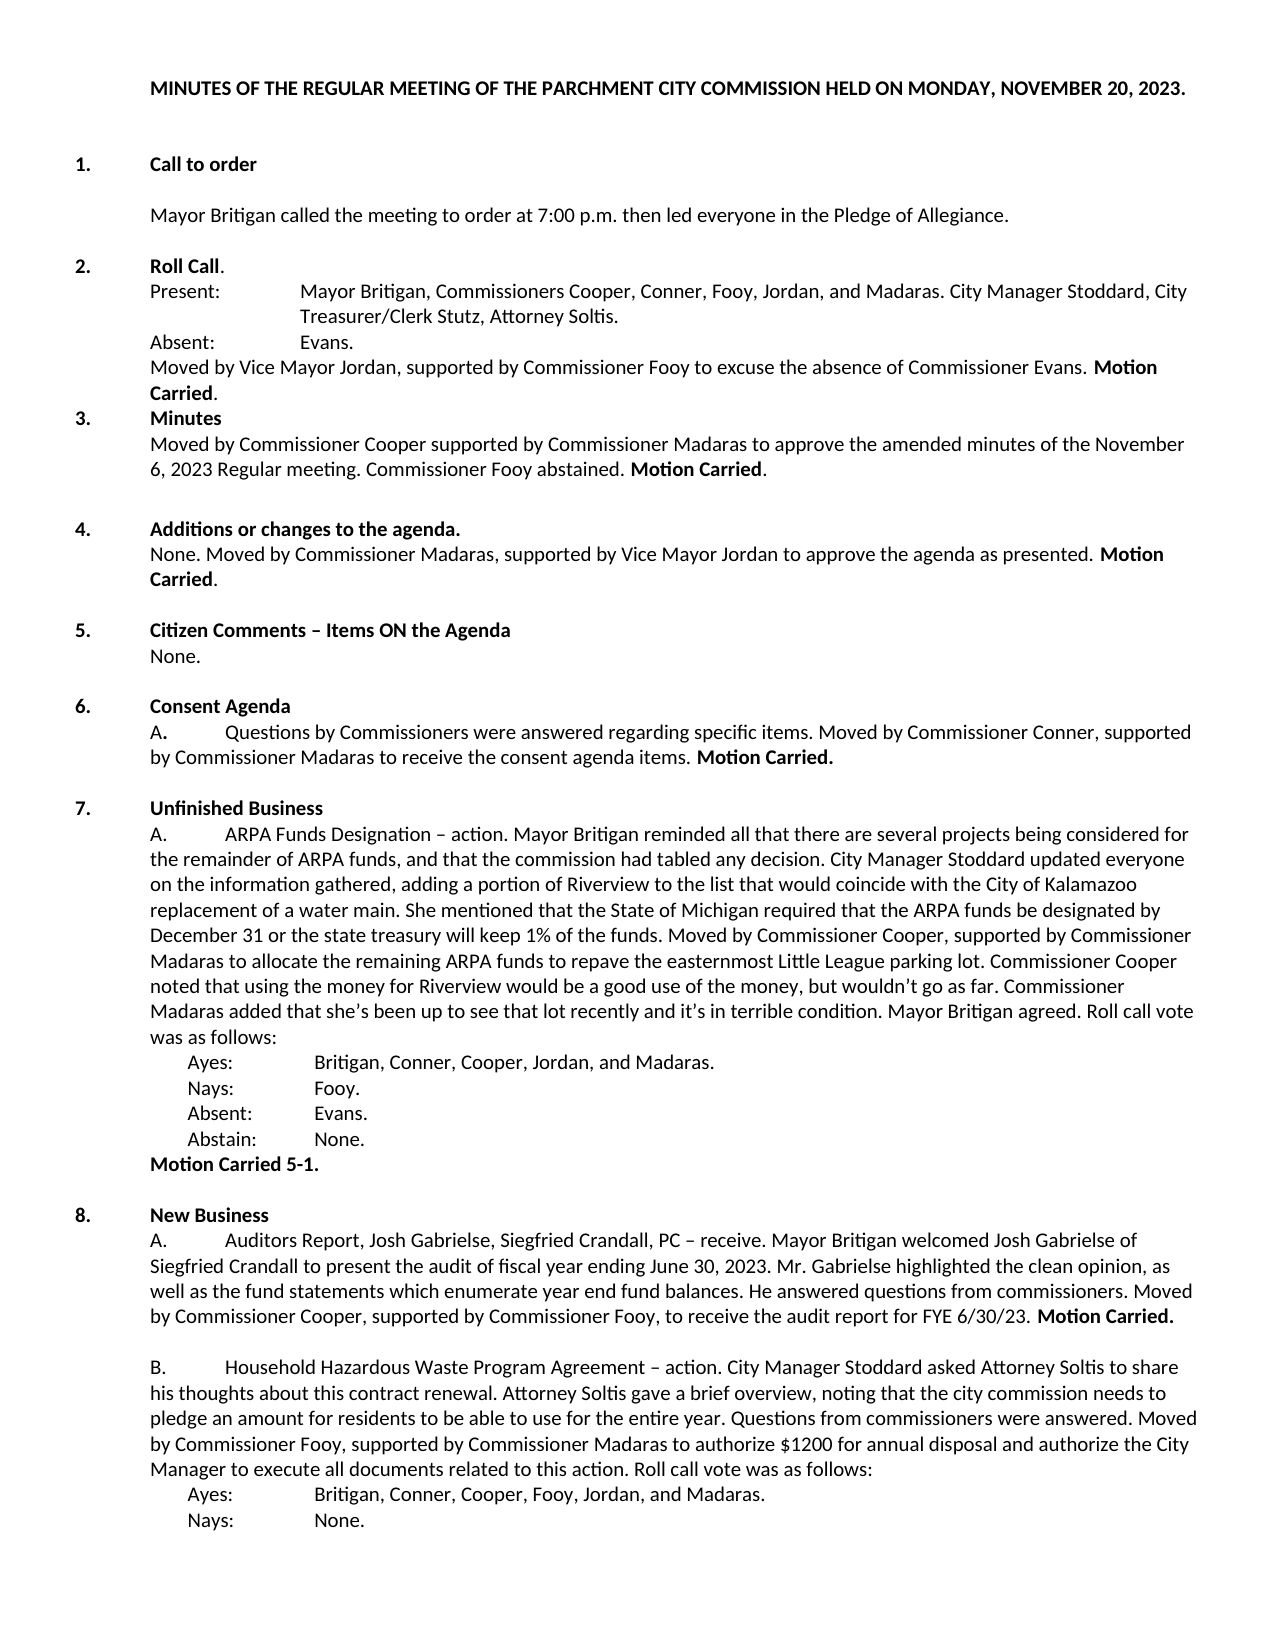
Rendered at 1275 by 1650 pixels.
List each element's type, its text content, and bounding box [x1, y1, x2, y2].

text Absent: Evans. [187, 1100, 1200, 1126]
list Additions or changes to the agenda. [75, 516, 1200, 541]
text A. ARPA Funds Designation – action. Mayor Britigan reminded all that there are several projects being considered for the remainder of ARPA funds, and that the commission had tabled any decision. City Manager Stoddard updated everyone on the information gathered, adding a portion of Riverview to the list that would coincide with the City of Kalamazoo replacement of a water main. She mentioned that the State of Michigan required that the ARPA funds be designated by December 31 or the state treasury will keep 1% of the funds. Moved by Commissioner Cooper, supported by Commissioner Madaras to allocate the remaining ARPA funds to repave the easternmost Little League parking lot. Commissioner Cooper noted that using the money for Riverview would be a good use of the money, but wouldn’t go as far. Commissioner Madaras added that she’s been up to see that lot recently and it’s in terrible condition. Mayor Britigan agreed. Roll call vote was as follows: [150, 821, 1200, 1049]
list Citizen Comments – Items ON the Agenda [75, 617, 1200, 643]
text Abstain: None. [150, 1126, 1200, 1151]
list Minutes [75, 405, 1200, 431]
text MINUTES OF THE REGULAR MEETING OF THE PARCHMENT CITY COMMISSION HELD ON MONDAY, NOVEMBER 20, 2023. [150, 75, 1200, 126]
text Mayor Britigan called the meeting to order at 7:00 p.m. then led everyone in the Pledge of Allegiance. [150, 202, 1200, 227]
text None. [150, 643, 1200, 668]
text 8. New Business [75, 1202, 1200, 1227]
text Nays: None. [187, 1507, 1200, 1532]
text None. Moved by Commissioner Madaras, supported by Vice Mayor Jordan to approve the agenda as presented. Motion Carried. [150, 541, 1200, 592]
list Roll Call. [75, 253, 1200, 278]
text Absent: Evans. [75, 329, 1200, 354]
text B. Household Hazardous Waste Program Agreement – action. City Manager Stoddard asked Attorney Soltis to share his thoughts about this contract renewal. Attorney Soltis gave a brief overview, noting that the city commission needs to pledge an amount for residents to be able to use for the entire year. Questions from commissioners were answered. Moved by Commissioner Fooy, supported by Commissioner Madaras to authorize $1200 for annual disposal and authorize the City Manager to execute all documents related to this action. Roll call vote was as follows: [150, 1354, 1200, 1482]
text 7. Unfinished Business [75, 795, 1200, 821]
text A. Auditors Report, Josh Gabrielse, Siegfried Crandall, PC – receive. Mayor Britigan welcomed Josh Gabrielse of Siegfried Crandall to present the audit of fiscal year ending June 30, 2023. Mr. Gabrielse highlighted the clean opinion, as well as the fund statements which enumerate year end fund balances. He answered questions from commissioners. Moved by Commissioner Cooper, supported by Commissioner Fooy, to receive the audit report for FYE 6/30/23. Motion Carried. [150, 1227, 1200, 1329]
text Moved by Vice Mayor Jordan, supported by Commissioner Fooy to excuse the absence of Commissioner Evans. Motion Carried. [150, 354, 1200, 405]
text 6. Consent Agenda [75, 694, 1200, 719]
text Ayes: Britigan, Conner, Cooper, Jordan, and Madaras. [150, 1049, 1200, 1075]
text Motion Carried 5-1. [75, 1151, 1200, 1177]
list Call to order [75, 151, 1200, 177]
text Moved by Commissioner Cooper supported by Commissioner Madaras to approve the amended minutes of the November 6, 2023 Regular meeting. Commissioner Fooy abstained. Motion Carried. [150, 431, 1200, 482]
text Nays: Fooy. [187, 1075, 1200, 1100]
text A. Questions by Commissioners were answered regarding specific items. Moved by Commissioner Conner, supported by Commissioner Madaras to receive the consent agenda items. Motion Carried. [150, 719, 1200, 770]
text Ayes: Britigan, Conner, Cooper, Fooy, Jordan, and Madaras. [150, 1482, 1200, 1507]
text Present: Mayor Britigan, Commissioners Cooper, Conner, Fooy, Jordan, and Madaras. City Manager Stoddard, City Treasurer/Clerk Stutz, Attorney Soltis. [150, 278, 1200, 329]
